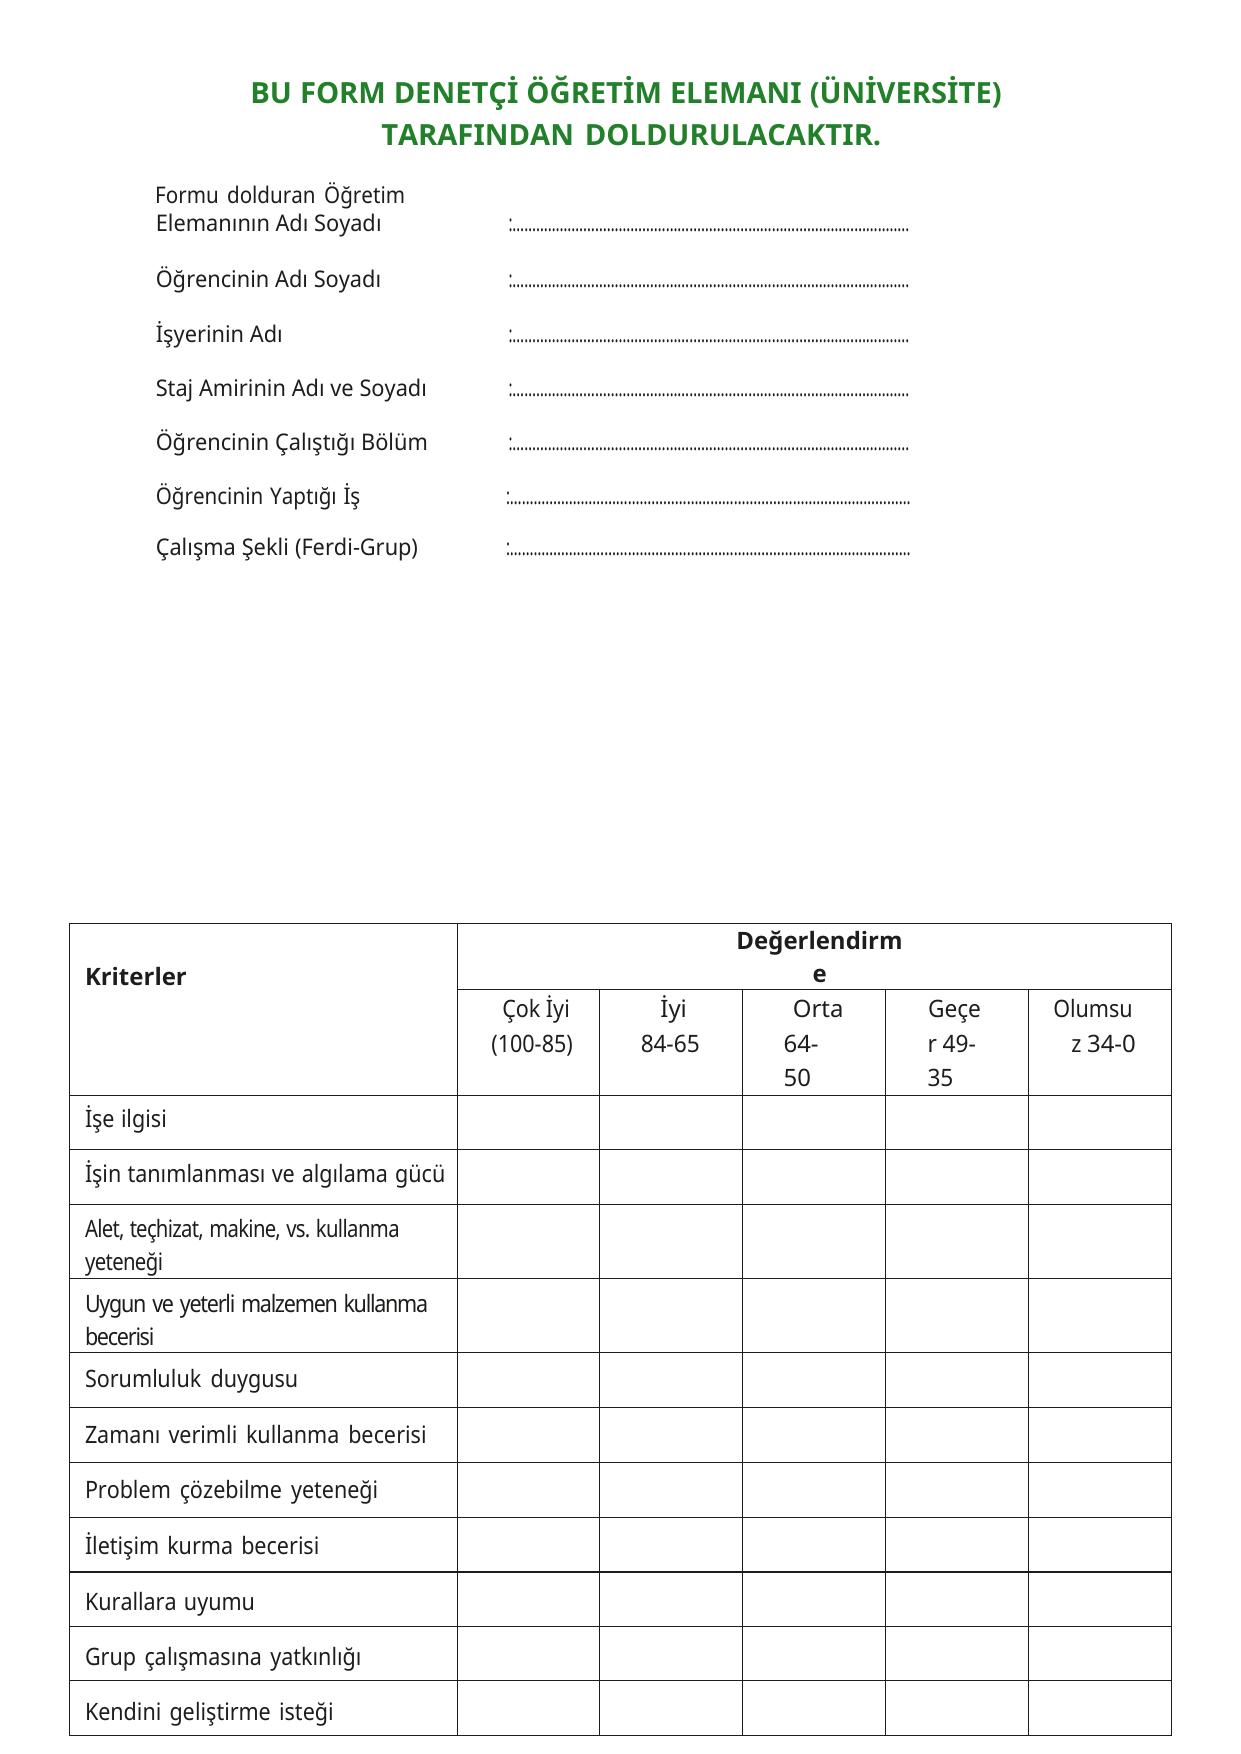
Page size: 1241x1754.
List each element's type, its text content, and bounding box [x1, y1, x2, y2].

table_cell [458, 1205, 599, 1277]
table_cell İşyerinin Adı [150, 305, 451, 359]
table_cell :……………………………………………………………………………………….. [451, 414, 915, 468]
table_cell [1029, 1096, 1171, 1149]
table_cell [1029, 1408, 1171, 1462]
table_cell [886, 1681, 1028, 1735]
table_header Kriterler [70, 924, 457, 1094]
table_cell Orta 64-50 [743, 990, 885, 1094]
table_cell [600, 1627, 742, 1680]
table_cell [886, 1150, 1028, 1203]
table_cell İletişim kurma becerisi [70, 1518, 457, 1571]
table_cell [458, 1573, 599, 1626]
table_cell [600, 1096, 742, 1149]
table_cell [458, 1150, 599, 1203]
table_cell Kurallara uyumu [70, 1573, 457, 1626]
table_header :……………………………………………………………………………………….. [451, 210, 915, 251]
table_cell [886, 1408, 1028, 1462]
table_cell [458, 1353, 599, 1407]
table_cell [1029, 1353, 1171, 1407]
table_cell [458, 1681, 599, 1735]
table_cell [886, 1573, 1028, 1626]
table_cell [743, 1408, 885, 1462]
table_cell [458, 1463, 599, 1517]
subtitle BU FORM DENETÇİ ÖĞRETİM ELEMANI (ÜNİVERSİTE) TARAFINDAN DOLDURULACAKTIR. [250, 72, 1044, 154]
table_cell İyi 84-65 [600, 990, 742, 1094]
text Formu dolduran Öğretim [155, 178, 1240, 210]
table_cell Çalışma Şekli (Ferdi-Grup) [150, 522, 451, 563]
table_cell [1029, 1205, 1171, 1277]
table_cell [1029, 1279, 1171, 1352]
table_cell [743, 1627, 885, 1680]
table_cell Sorumluluk duygusu [70, 1353, 457, 1407]
table_cell [600, 1353, 742, 1407]
table_cell [600, 1408, 742, 1462]
table_cell :……………………………………………………………………………………….. [451, 360, 915, 414]
table_cell [743, 1096, 885, 1149]
table_cell [458, 1627, 599, 1680]
table_cell Geçer 49-35 [886, 990, 1028, 1094]
table_cell :………………………………………………………………………………………… [451, 522, 915, 563]
table_cell [1029, 1573, 1171, 1626]
table_cell [458, 1096, 599, 1149]
table_cell [1029, 1150, 1171, 1203]
table_cell Öğrencinin Adı Soyadı [150, 251, 451, 305]
table_cell [743, 1205, 885, 1277]
table_cell [886, 1279, 1028, 1352]
table_cell [600, 1681, 742, 1735]
table_cell [743, 1353, 885, 1407]
table_cell [886, 1205, 1028, 1277]
table_cell Staj Amirinin Adı ve Soyadı [150, 360, 451, 414]
table_cell [600, 1205, 742, 1277]
table_cell [600, 1279, 742, 1352]
table_cell İşin tanımlanması ve algılama gücü [70, 1150, 457, 1203]
table_cell [600, 1150, 742, 1203]
table_cell Alet, teçhizat, makine, vs. kullanma yeteneği [70, 1205, 457, 1277]
table_cell Öğrencinin Çalıştığı Bölüm [150, 414, 451, 468]
table_cell [743, 1518, 885, 1571]
table_cell [1029, 1681, 1171, 1735]
table_cell Grup çalışmasına yatkınlığı [70, 1627, 457, 1680]
table_cell [886, 1627, 1028, 1680]
table_cell [458, 1279, 599, 1352]
table_cell [1029, 1463, 1171, 1517]
table_cell [743, 1463, 885, 1517]
table_cell Öğrencinin Yaptığı İş [150, 468, 451, 522]
table_cell Olumsuz 34-0 [1029, 990, 1171, 1094]
table_cell [886, 1463, 1028, 1517]
table_cell :……………………………………………………………………………………….. [451, 305, 915, 359]
table_cell Zamanı verimli kullanma becerisi [70, 1408, 457, 1462]
table_cell Problem çözebilme yeteneği [70, 1463, 457, 1517]
table_cell İşe ilgisi [70, 1096, 457, 1149]
table_cell [743, 1279, 885, 1352]
table_cell [600, 1518, 742, 1571]
table_header Değerlendirme [458, 924, 1171, 989]
table_cell [1029, 1518, 1171, 1571]
table_cell Çok İyi (100-85) [458, 990, 599, 1094]
table_header Elemanının Adı Soyadı [150, 210, 451, 251]
table_cell [1029, 1627, 1171, 1680]
table_cell [886, 1353, 1028, 1407]
table_cell :……………………………………………………………………………………….. [451, 251, 915, 305]
table_cell [743, 1150, 885, 1203]
table_cell [600, 1573, 742, 1626]
table_cell [600, 1463, 742, 1517]
table_cell [743, 1681, 885, 1735]
table_cell Kendini geliştirme isteği [70, 1681, 457, 1735]
table_cell [743, 1573, 885, 1626]
table_cell [886, 1096, 1028, 1149]
table_cell [886, 1518, 1028, 1571]
table_cell Uygun ve yeterli malzemen kullanma becerisi [70, 1279, 457, 1352]
table_cell :………………………………………………………………………………………… [451, 468, 915, 522]
table_cell [458, 1408, 599, 1462]
table_cell [458, 1518, 599, 1571]
